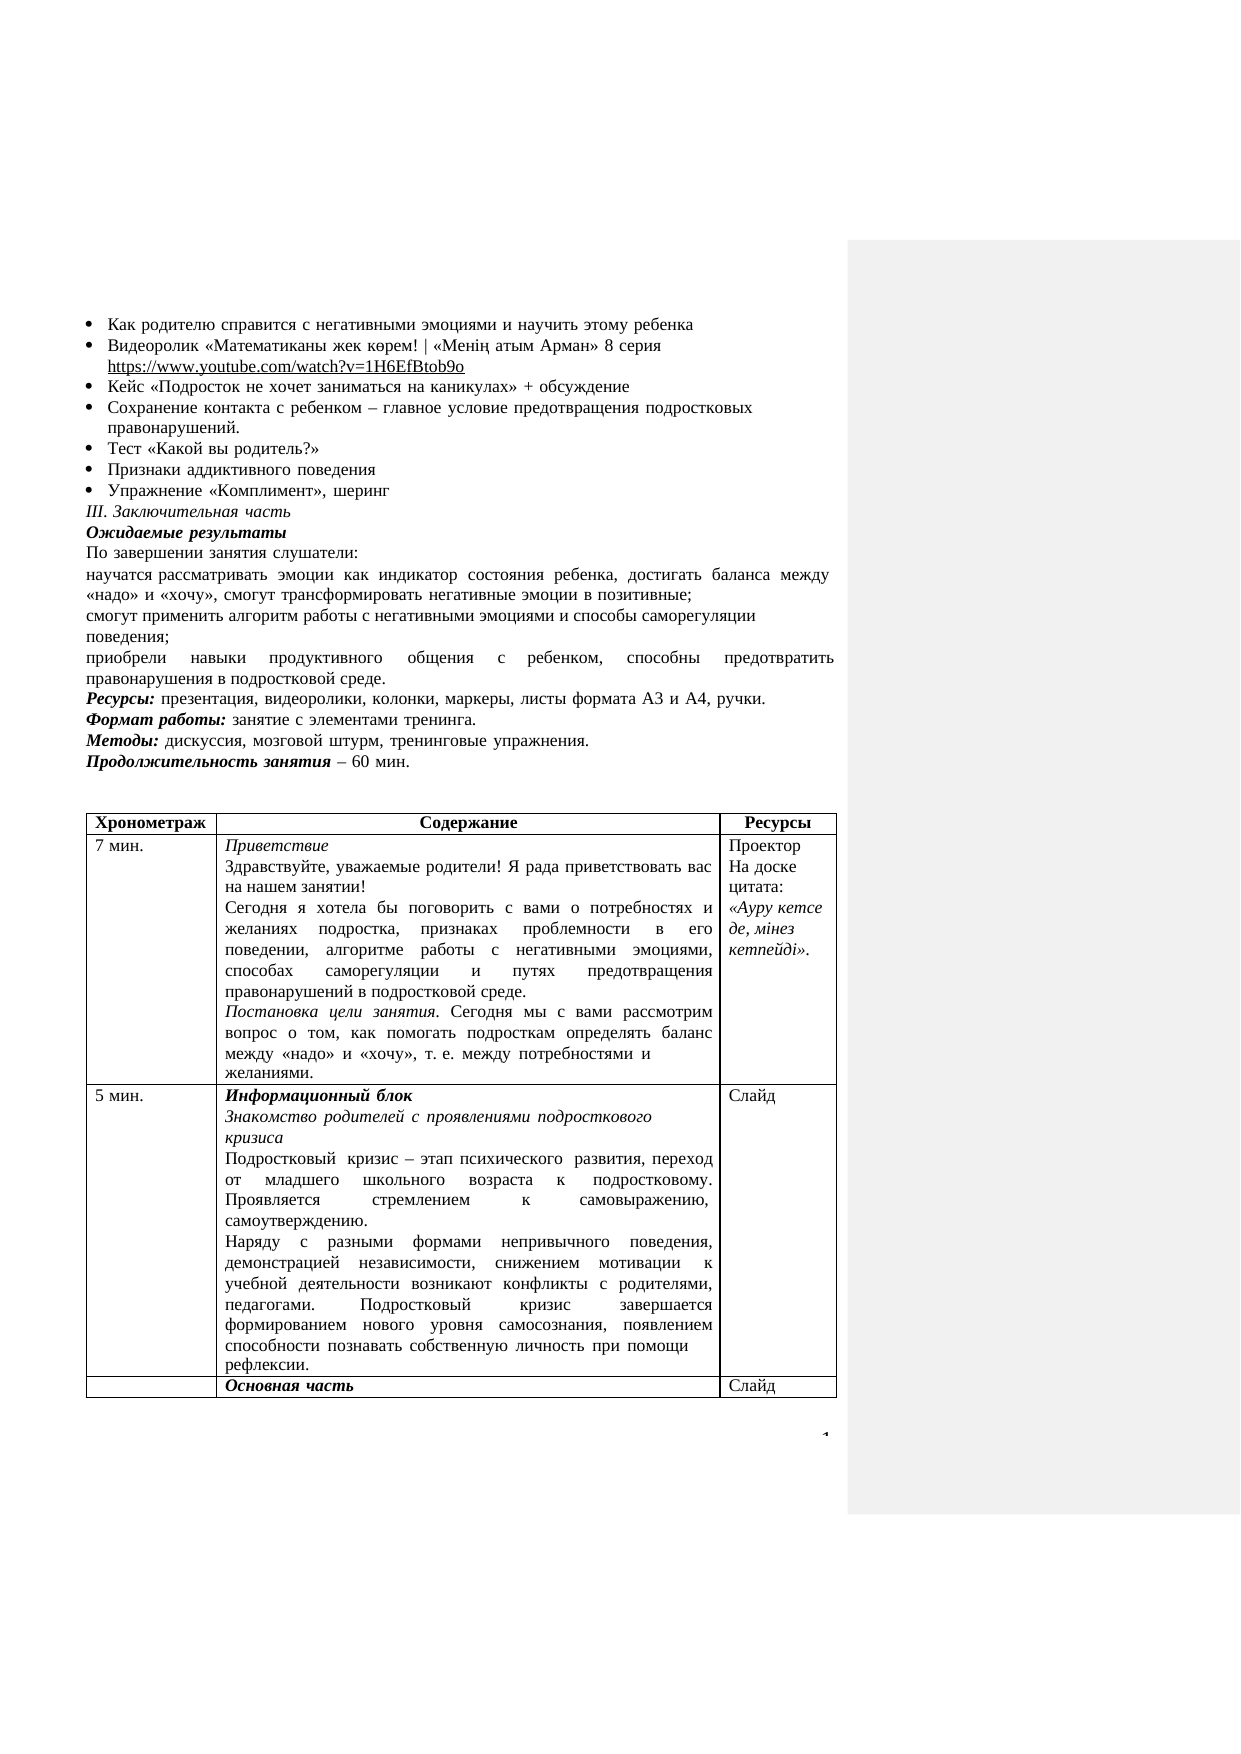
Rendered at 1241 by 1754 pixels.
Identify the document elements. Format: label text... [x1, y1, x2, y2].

text научатся рассматривать эмоции как индикатор состояния ребенка, достигать баланса между [86, 563, 1240, 584]
text Ресурсы: презентация, видеоролики, колонки, маркеры, листы формата А3 и А4, ручки. [86, 688, 1240, 708]
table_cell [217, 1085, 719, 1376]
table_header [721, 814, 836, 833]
text Продолжительность занятия – 60 мин. [86, 751, 1240, 771]
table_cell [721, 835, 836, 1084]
list Заключительная часть [86, 501, 1240, 521]
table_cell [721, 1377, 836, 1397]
list Кейс «Подросток не хочет заниматься на каникулах» + обсуждение [86, 376, 1240, 396]
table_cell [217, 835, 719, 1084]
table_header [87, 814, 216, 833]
subtitle Ожидаемые результаты [86, 522, 1240, 542]
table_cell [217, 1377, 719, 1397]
list Признаки аддиктивного поведения [86, 459, 1240, 479]
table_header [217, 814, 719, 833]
list Видеоролик «Математиканы жек көрем! | «Менің атым Арман» 8 серия https://www.youtube.com/watch?v=1H6EfBtob9o [86, 335, 664, 376]
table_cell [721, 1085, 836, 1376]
text «надо» и «хочу», смогут трансформировать негативные эмоции в позитивные; [86, 584, 1240, 604]
list Как родителю справится с негативными эмоциями и научить этому ребенка [86, 314, 1240, 334]
text приобрели навыки продуктивного общения с ребенком, способны предотвратить правонарушения в подростковой среде. [86, 647, 837, 688]
text Формат работы: занятие с элементами тренинга. [86, 709, 1240, 729]
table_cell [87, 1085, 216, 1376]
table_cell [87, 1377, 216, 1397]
list Сохранение контакта с ребенком – главное условие предотвращения подростковых правонарушений. [86, 397, 756, 438]
list Тест «Какой вы родитель?» [86, 438, 1240, 458]
text смогут применить алгоритм работы с негативными эмоциями и способы саморегуляции поведения; [86, 605, 837, 646]
text Методы: дискуссия, мозговой штурм, тренинговые упражнения. [86, 730, 1240, 750]
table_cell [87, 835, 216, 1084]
list Упражнение «Комплимент», шеринг [86, 480, 1240, 500]
text По завершении занятия слушатели: [86, 542, 1240, 563]
